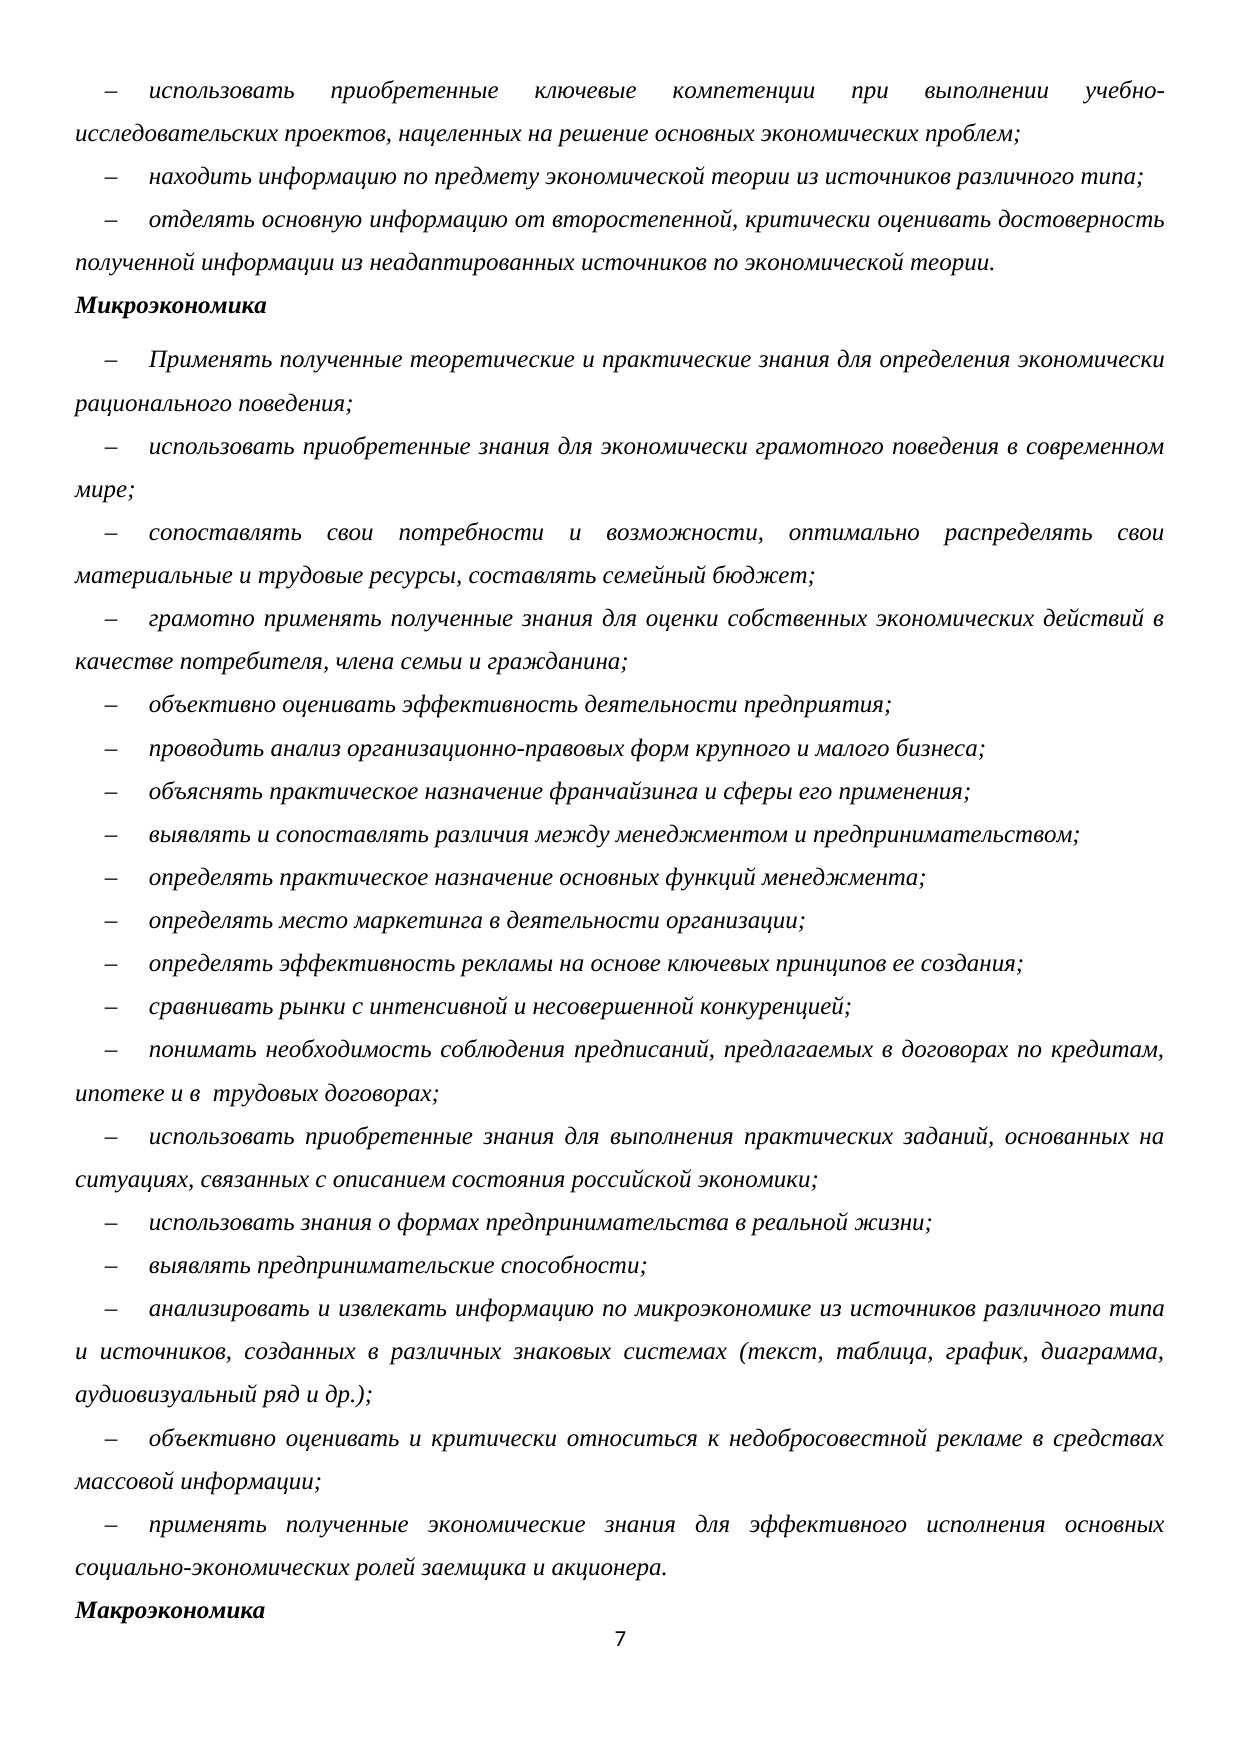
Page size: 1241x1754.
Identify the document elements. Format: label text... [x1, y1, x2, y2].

text применять полученные экономические знания для эффективного исполнения основных социально-экономических ролей заемщика и акционера. [75, 1509, 1165, 1581]
text грамотно применять полученные знания для оценки собственных экономических действий в качестве потребителя, члена семьи и гражданина; [75, 603, 1165, 675]
text определять место маркетинга в деятельности организации; [75, 905, 1165, 934]
text сопоставлять свои потребности и возможности, оптимально распределять свои материальные и трудовые ресурсы, составлять семейный бюджет; [75, 517, 1165, 589]
text анализировать и извлекать информацию по микроэкономике из источников различного типа и источников, созданных в различных знаковых системах (текст, таблица, график, диаграмма, аудиовизуальный ряд и др.); [75, 1293, 1165, 1408]
text использовать приобретенные знания для экономически грамотного поведения в современном мире; [75, 431, 1165, 503]
text выявлять и сопоставлять различия между менеджментом и предпринимательством; [75, 819, 1165, 848]
text выявлять предпринимательские способности; [75, 1250, 1165, 1279]
text использовать приобретенные ключевые компетенции при выполнении учебно-исследовательских проектов, нацеленных на решение основных экономических проблем; [75, 75, 1165, 147]
text находить информацию по предмету экономической теории из источников различного типа; [75, 161, 1165, 190]
text использовать приобретенные знания для выполнения практических заданий, основанных на ситуациях, связанных с описанием состояния российской экономики; [75, 1121, 1165, 1193]
text объяснять практическое назначение франчайзинга и сферы его применения; [75, 776, 1165, 804]
text отделять основную информацию от второстепенной, критически оценивать достоверность полученной информации из неадаптированных источников по экономической теории. [75, 204, 1165, 276]
text понимать необходимость соблюдения предписаний, предлагаемых в договорах по кредитам, ипотеке и в трудовых договорах; [75, 1034, 1165, 1106]
text объективно оценивать эффективность деятельности предприятия; [75, 689, 1165, 718]
text определять практическое назначение основных функций менеджмента; [75, 862, 1165, 891]
text Макроэкономика [75, 1595, 1165, 1624]
text объективно оценивать и критически относиться к недобросовестной рекламе в средствах массовой информации; [75, 1423, 1165, 1494]
text сравнивать рынки с интенсивной и несовершенной конкуренцией; [75, 991, 1165, 1020]
text определять эффективность рекламы на основе ключевых принципов ее создания; [75, 948, 1165, 977]
text Микроэкономика [75, 291, 1165, 319]
text использовать знания о формах предпринимательства в реальной жизни; [75, 1207, 1165, 1236]
text проводить анализ организационно-правовых форм крупного и малого бизнеса; [75, 733, 1165, 761]
text Применять полученные теоретические и практические знания для определения экономически рационального поведения; [75, 344, 1165, 416]
